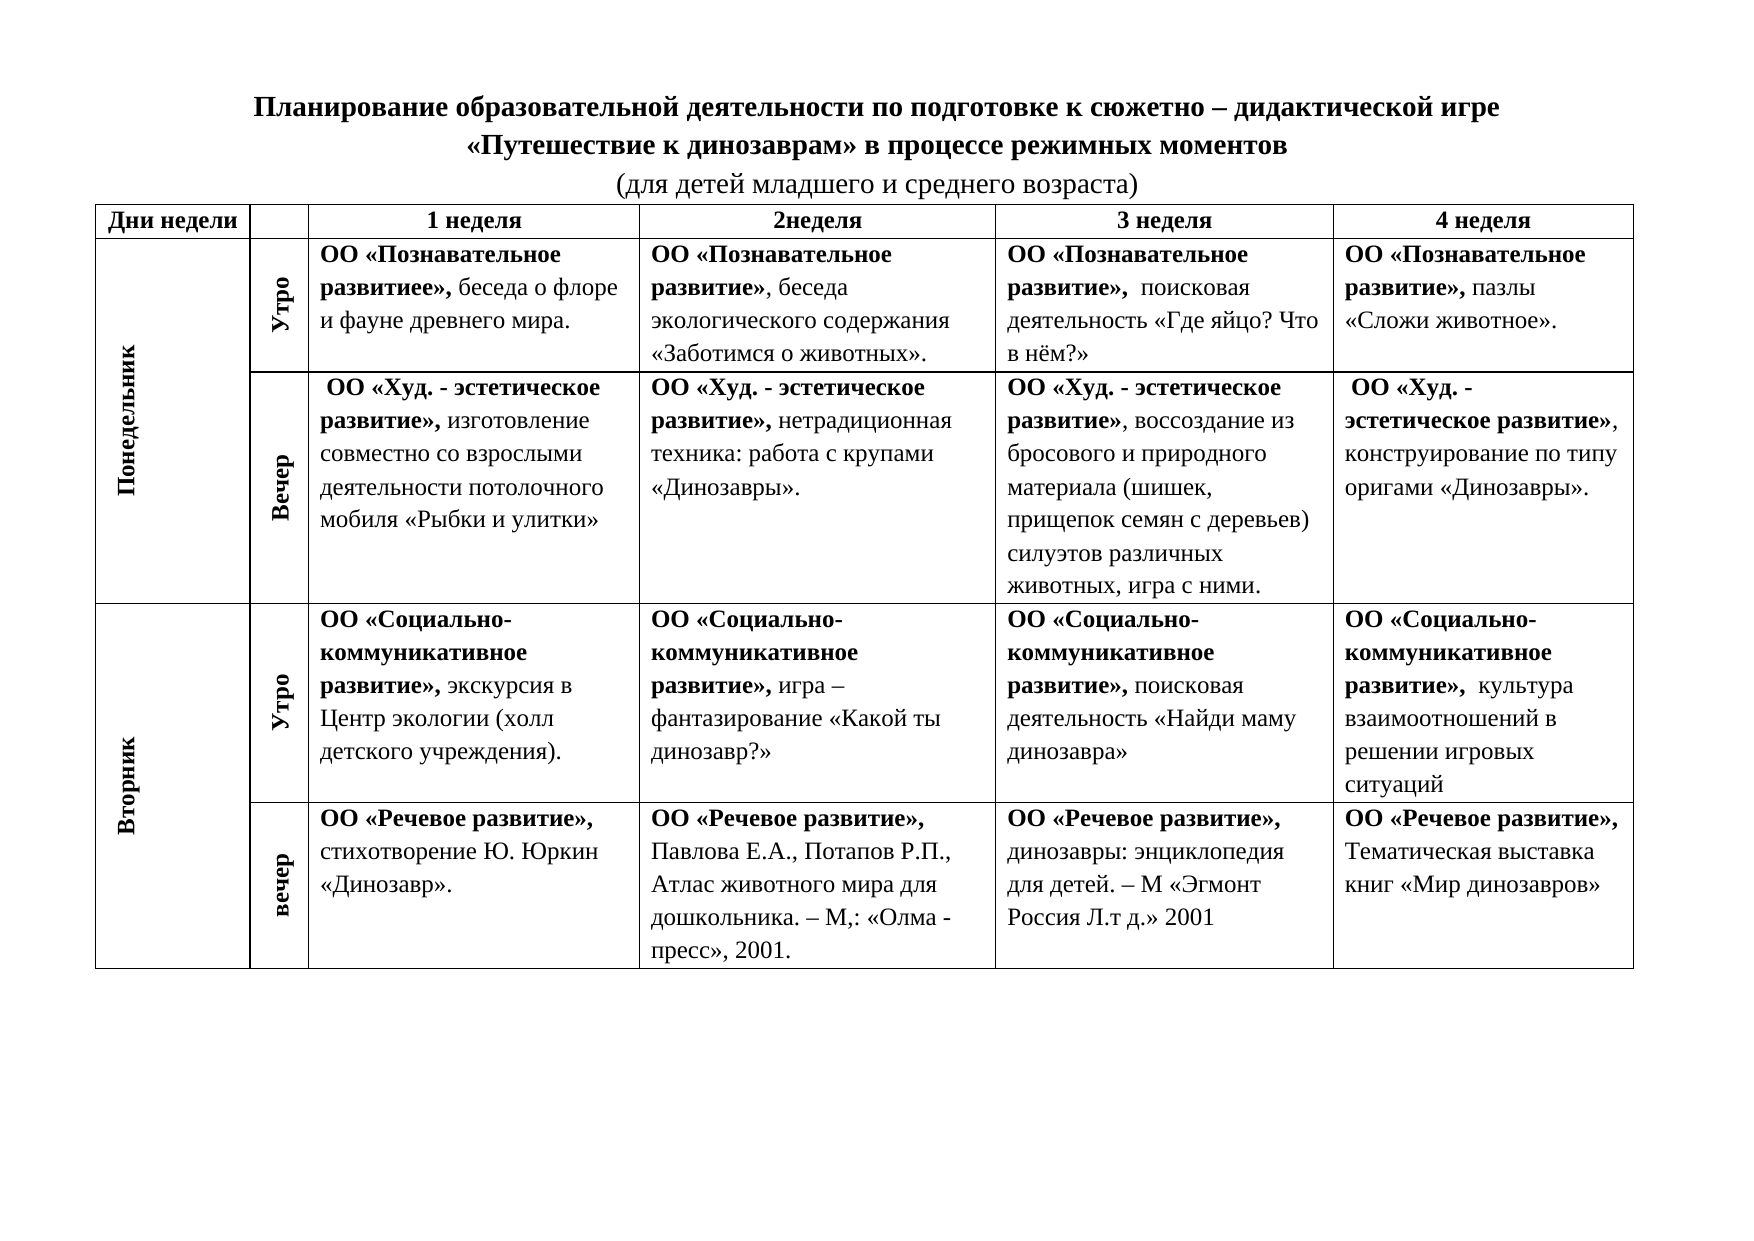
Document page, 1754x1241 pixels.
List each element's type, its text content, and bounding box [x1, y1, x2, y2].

text (для детей младшего и среднего возраста) [118, 166, 1636, 199]
table_cell вечер [251, 803, 308, 968]
table_cell ОО «Худ. - эстетическое развитие», конструирование по типу оригами «Динозавры». [1334, 373, 1633, 603]
table_cell ОО «Социально-коммуникативное развитие», игра – фантазирование «Какой ты динозавр?» [640, 604, 995, 802]
table_header 2неделя [640, 205, 995, 238]
table_cell ОО «Познавательное развитие», беседа экологического содержания «Заботимся о животных». [640, 239, 995, 371]
table_cell ОО «Познавательное развитиее», беседа о флоре и фауне древнего мира. [309, 239, 639, 371]
table_cell ОО «Социально-коммуникативное развитие», экскурсия в Центр экологии (холл детского учреждения). [309, 604, 639, 802]
text «Путешествие к динозаврам» в процессе режимных моментов [118, 127, 1636, 161]
table_cell Утро [251, 604, 308, 802]
table_cell Вторник [96, 604, 249, 968]
table_cell ОО «Познавательное развитие», поисковая деятельность «Где яйцо? Что в нём?» [996, 239, 1333, 371]
table_cell ОО «Познавательное развитие», пазлы «Сложи животное». [1334, 239, 1633, 371]
table_header 4 неделя [1334, 205, 1633, 238]
table_cell Утро [251, 239, 308, 371]
table_cell ОО «Речевое развитие», динозавры: энциклопедия для детей. – М «Эгмонт Россия Л.т д.» 2001 [996, 803, 1333, 968]
table_header Дни недели [96, 205, 249, 238]
table_cell Вечер [251, 373, 308, 603]
table_cell ОО «Социально-коммуникативное развитие», поисковая деятельность «Найди маму динозавра» [996, 604, 1333, 802]
table_cell ОО «Худ. - эстетическое развитие», нетрадиционная техника: работа с крупами «Динозавры». [640, 373, 995, 603]
table_cell ОО «Худ. - эстетическое развитие», воссоздание из бросового и природного материала (шишек, прищепок семян с деревьев) силуэтов различных животных, игра с ними. [996, 373, 1333, 603]
table_cell Понедельник [96, 239, 249, 603]
text Планирование образовательной деятельности по подготовке к сюжетно – дидактической игре [118, 89, 1636, 122]
table_header 1 неделя [309, 205, 639, 238]
table_cell ОО «Речевое развитие», Тематическая выставка книг «Мир динозавров» [1334, 803, 1633, 968]
table_cell ОО «Речевое развитие», стихотворение Ю. Юркин «Динозавр». [309, 803, 639, 968]
table_header [251, 205, 308, 238]
table_cell ОО «Худ. - эстетическое развитие», изготовление совместно со взрослыми деятельности потолочного мобиля «Рыбки и улитки» [309, 373, 639, 603]
table_cell ОО «Речевое развитие», Павлова Е.А., Потапов Р.П., Атлас животного мира для дошкольника. – М,: «Олма - пресс», 2001. [640, 803, 995, 968]
table_header 3 неделя [996, 205, 1333, 238]
table_cell ОО «Социально-коммуникативное развитие», культура взаимоотношений в решении игровых ситуаций [1334, 604, 1633, 802]
